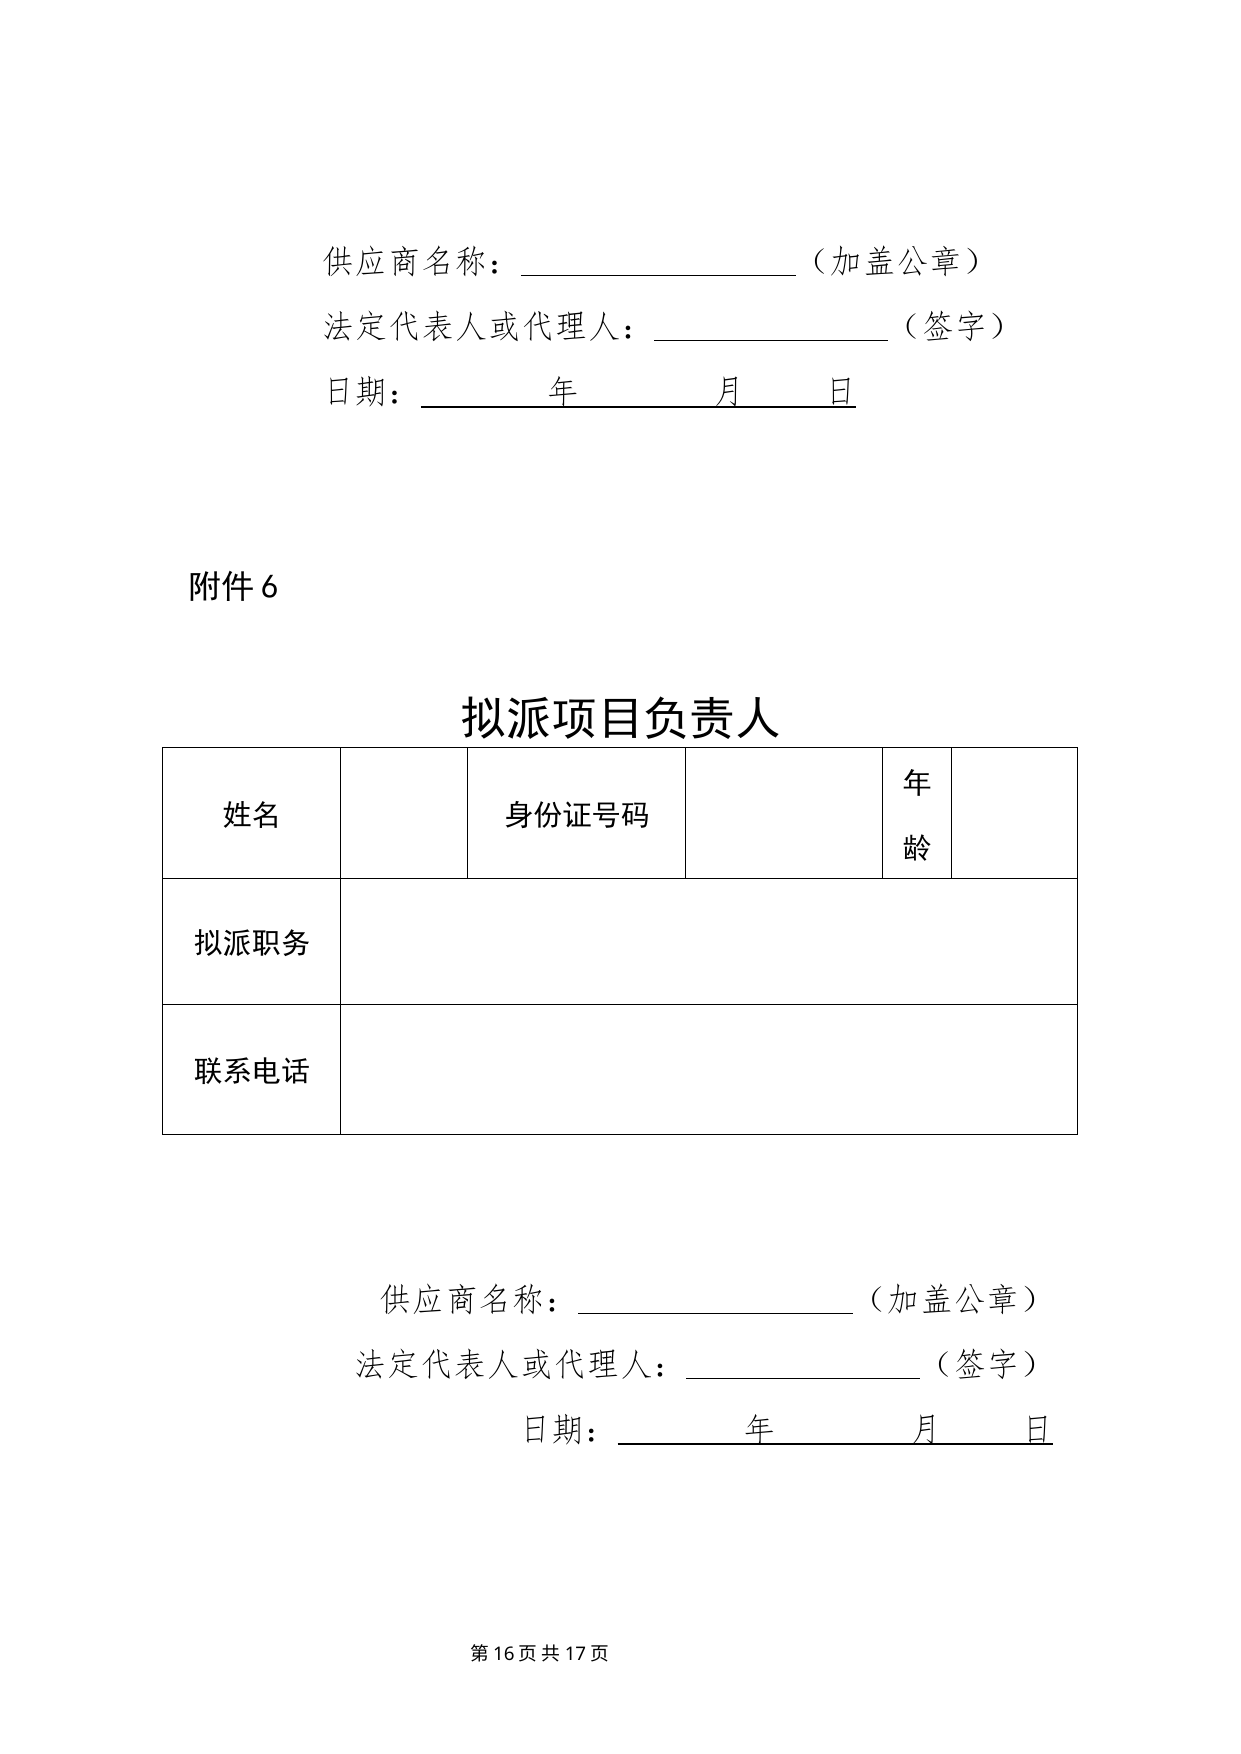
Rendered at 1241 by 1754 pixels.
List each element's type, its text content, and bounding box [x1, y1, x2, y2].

table_cell 联系电话 [163, 1005, 340, 1133]
text 附件6 [187, 552, 1053, 617]
table_header [686, 748, 882, 878]
text 供应商名称： （加盖公章） [187, 1264, 1053, 1329]
text 供应商名称： （加盖公章） [187, 227, 1053, 292]
text 拟派项目负责人 [187, 682, 1053, 747]
table_header [952, 748, 1077, 878]
text 日期： 年 月 日 [187, 357, 1053, 422]
table_header 年龄 [883, 748, 951, 878]
table_cell 拟派职务 [163, 879, 340, 1004]
text 法定代表人或代理人： （签字） [187, 292, 1053, 357]
table_cell [341, 879, 1077, 1004]
table_header 身份证号码 [468, 748, 685, 878]
table_header [341, 748, 467, 878]
table_header 姓名 [163, 748, 340, 878]
table_cell [341, 1005, 1077, 1133]
text 法定代表人或代理人： （签字） [187, 1329, 1053, 1394]
text 日期： 年 月 日 [187, 1394, 1053, 1459]
